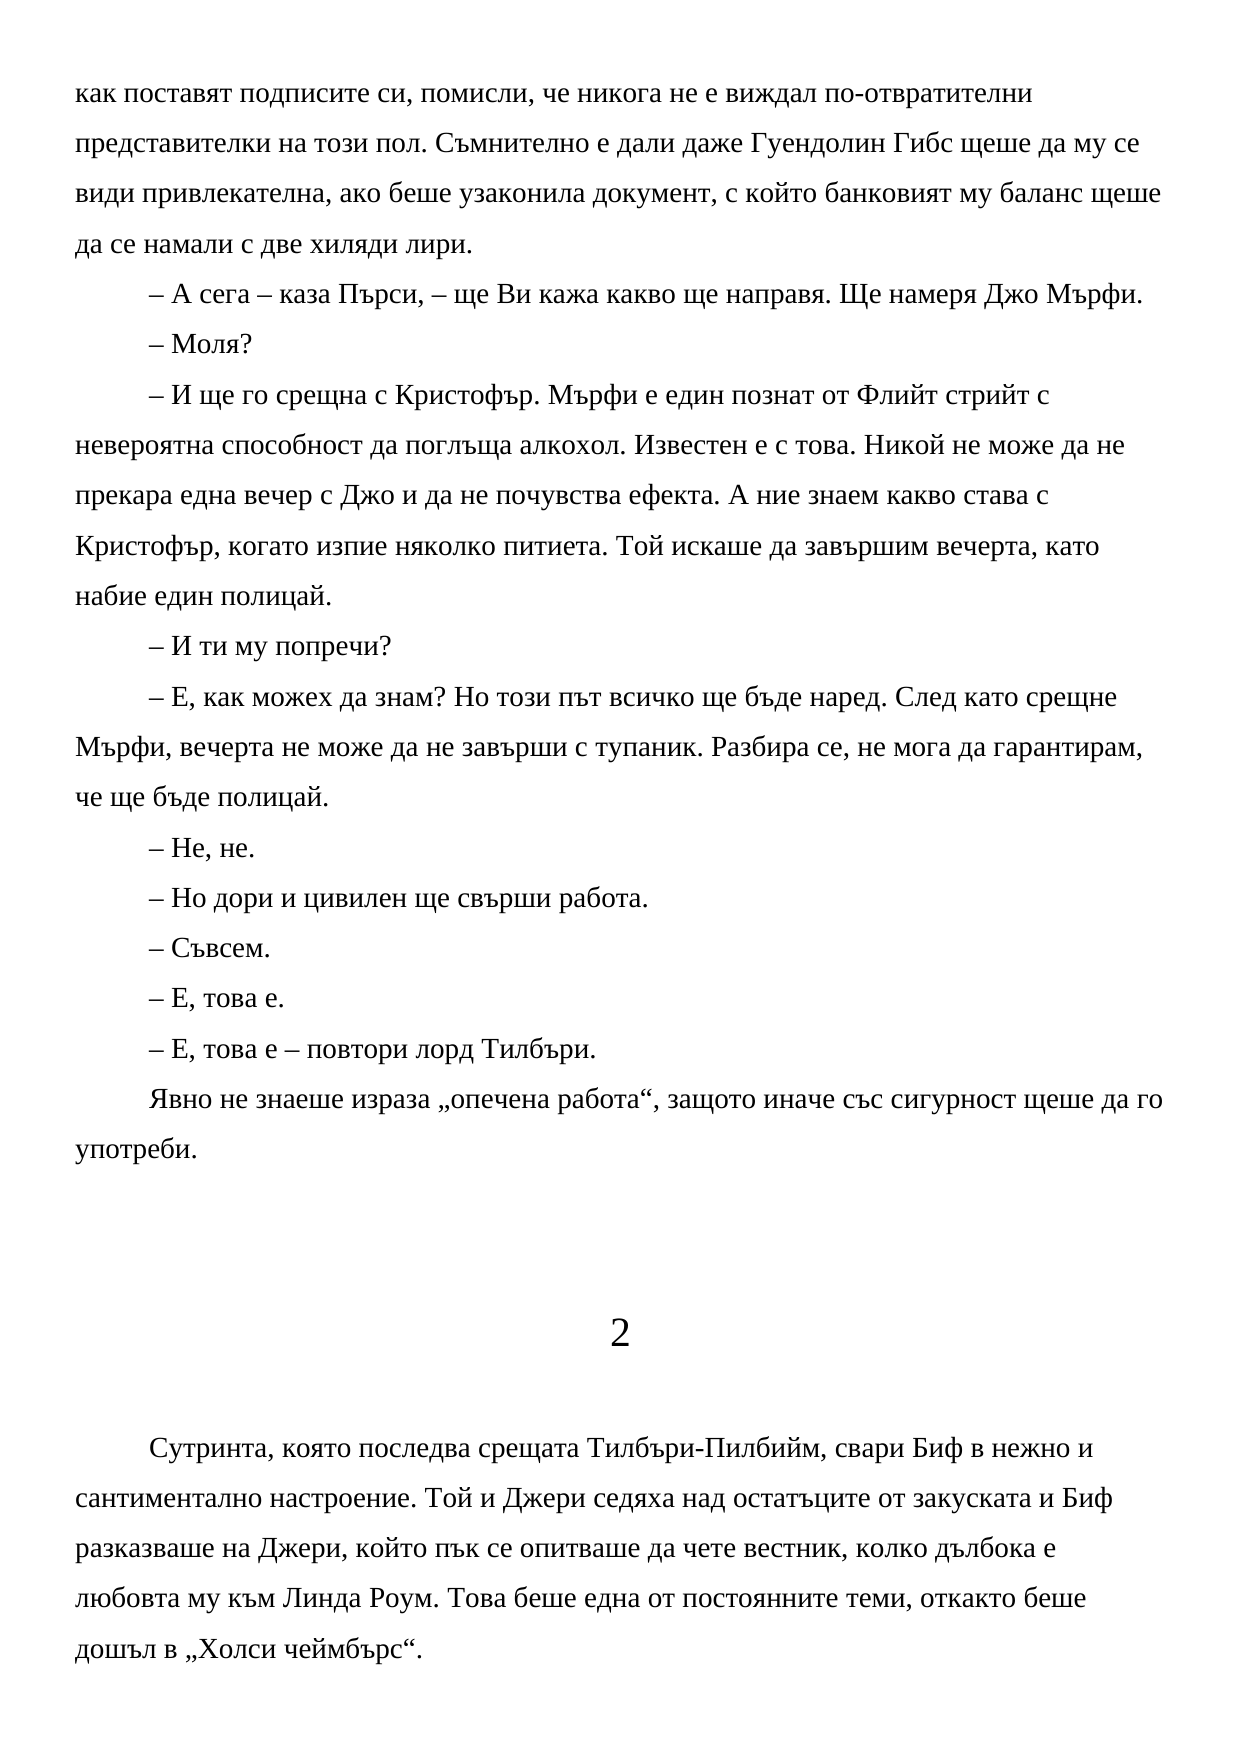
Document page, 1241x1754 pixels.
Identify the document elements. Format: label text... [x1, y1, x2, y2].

text – А сега – каза Пърси, – ще Ви кажа какво ще направя. Ще намеря Джо Мърфи. [75, 276, 1165, 310]
text – Е, това е. [75, 981, 1165, 1014]
text – И ще го срещна с Кристофър. Мърфи е един познат от Флийт стрийт с невероятна способност да поглъща алкохол. Известен е с това. Никой не може да не прекара една вечер с Джо и да не почувства ефекта. А ние знаем какво става с Кристофър, когато изпие няколко питиета. Той искаше да завършим вечерта, като набие един полицай. [75, 377, 1165, 612]
subtitle 2 [75, 1307, 1165, 1355]
text – Съвсем. [75, 930, 1165, 964]
text – Моля? [75, 327, 1165, 360]
text Сутринта, която последва срещата Тилбъри-Пилбийм, свари Биф в нежно и сантиментално настроение. Той и Джери седяха над остатъците от закуската и Биф разказваше на Джери, който пък се опитваше да чете вестник, колко дълбока е любовта му към Линда Роум. Това беше една от постоянните теми, откакто беше дошъл в „Холси чеймбърс“. [75, 1430, 1165, 1664]
text – Е, това е – повтори лорд Тилбъри. [75, 1031, 1165, 1064]
text – Е, как можех да знам? Но този път всичко ще бъде наред. След като срещне Мърфи, вечерта не може да не завърши с тупаник. Разбира се, не мога да гарантирам, че ще бъде полицай. [75, 679, 1165, 813]
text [75, 75, 1165, 259]
text – Не, не. [75, 830, 1165, 863]
text – И ти му попречи? [75, 628, 1165, 662]
text Явно не знаеше израза „опечена работа“, защото иначе със сигурност щеше да го употреби. [75, 1081, 1165, 1165]
text – Но дори и цивилен ще свърши работа. [75, 880, 1165, 913]
